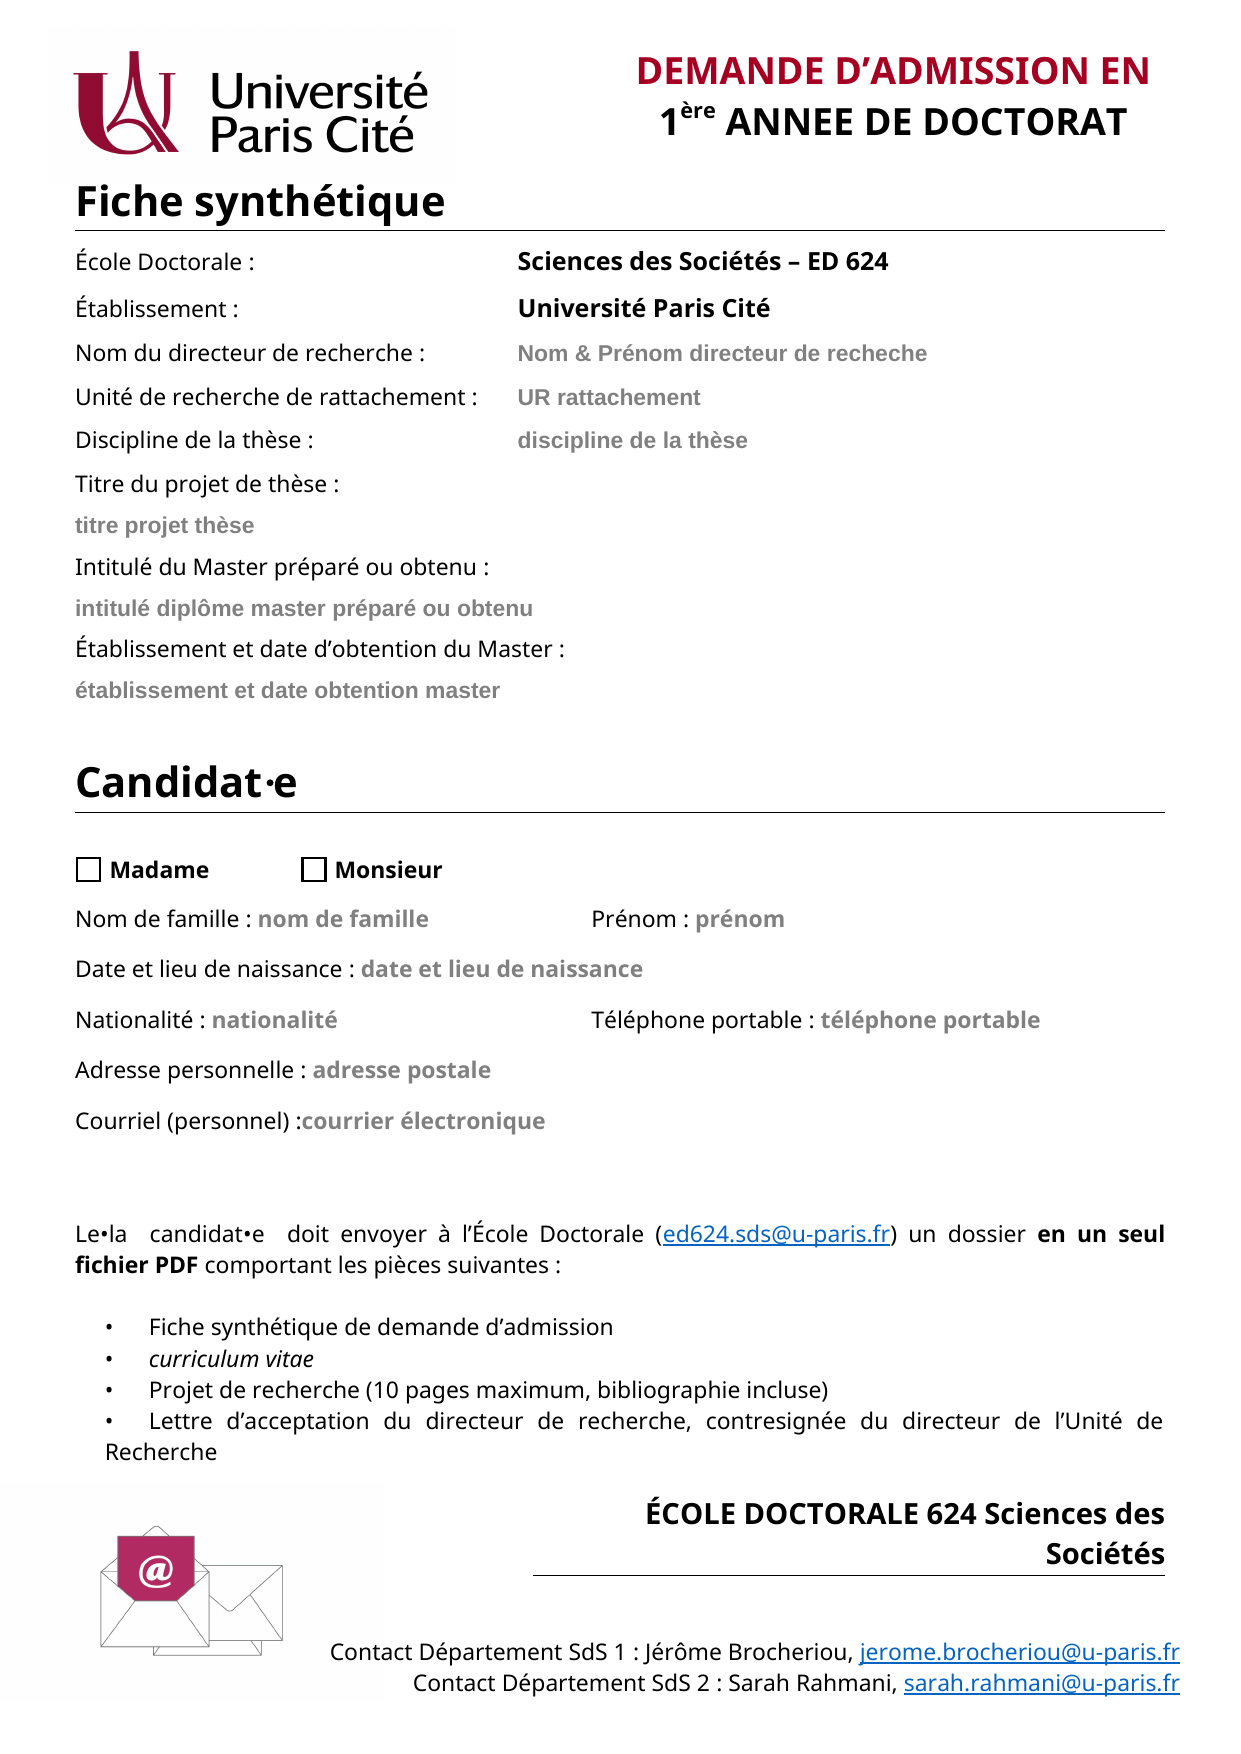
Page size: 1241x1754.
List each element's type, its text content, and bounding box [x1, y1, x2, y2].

text Candidate [75, 753, 1165, 812]
picture [46, 26, 457, 183]
text Titre du projet de thèse : [75, 468, 1165, 499]
text Adresse personnelle : [75, 1054, 1165, 1085]
text Nom du directeur de recherche : [75, 337, 1165, 368]
text • Fiche synthétique de demande d’admission [104, 1311, 1165, 1342]
text • curriculum vitae [104, 1342, 1165, 1374]
text Nom de famille : Prénom : [75, 903, 1165, 934]
text • Lettre d’acceptation du directeur de recherche, contresignée du directeur de l’Unité de Recherche [104, 1405, 1165, 1467]
text Courriel (personnel) : [75, 1104, 1165, 1136]
text Fiche synthétique [75, 171, 1165, 230]
text Intitulé du Master préparé ou obtenu : [75, 551, 1165, 582]
picture [0, 1483, 385, 1701]
text Le•la candidat•e doit envoyer à l’École Doctorale (ed624.sds@u-paris.fr) un dossier en un seul fichier PDF comportant les pièces suivantes : [75, 1217, 1165, 1280]
text Nationalité : Téléphone portable : [75, 1004, 1165, 1035]
text Discipline de la thèse : [75, 424, 1165, 456]
text • Projet de recherche (10 pages maximum, bibliographie incluse) [104, 1374, 1165, 1405]
text Établissement et date d’obtention du Master : [75, 633, 1165, 665]
text École Doctorale : Sciences des Sociétés – ED 624 [75, 244, 1165, 278]
text Date et lieu de naissance : [75, 953, 1165, 984]
text Établissement : Université Paris Cité [75, 290, 1165, 324]
text Unité de recherche de rattachement : [75, 381, 1165, 412]
